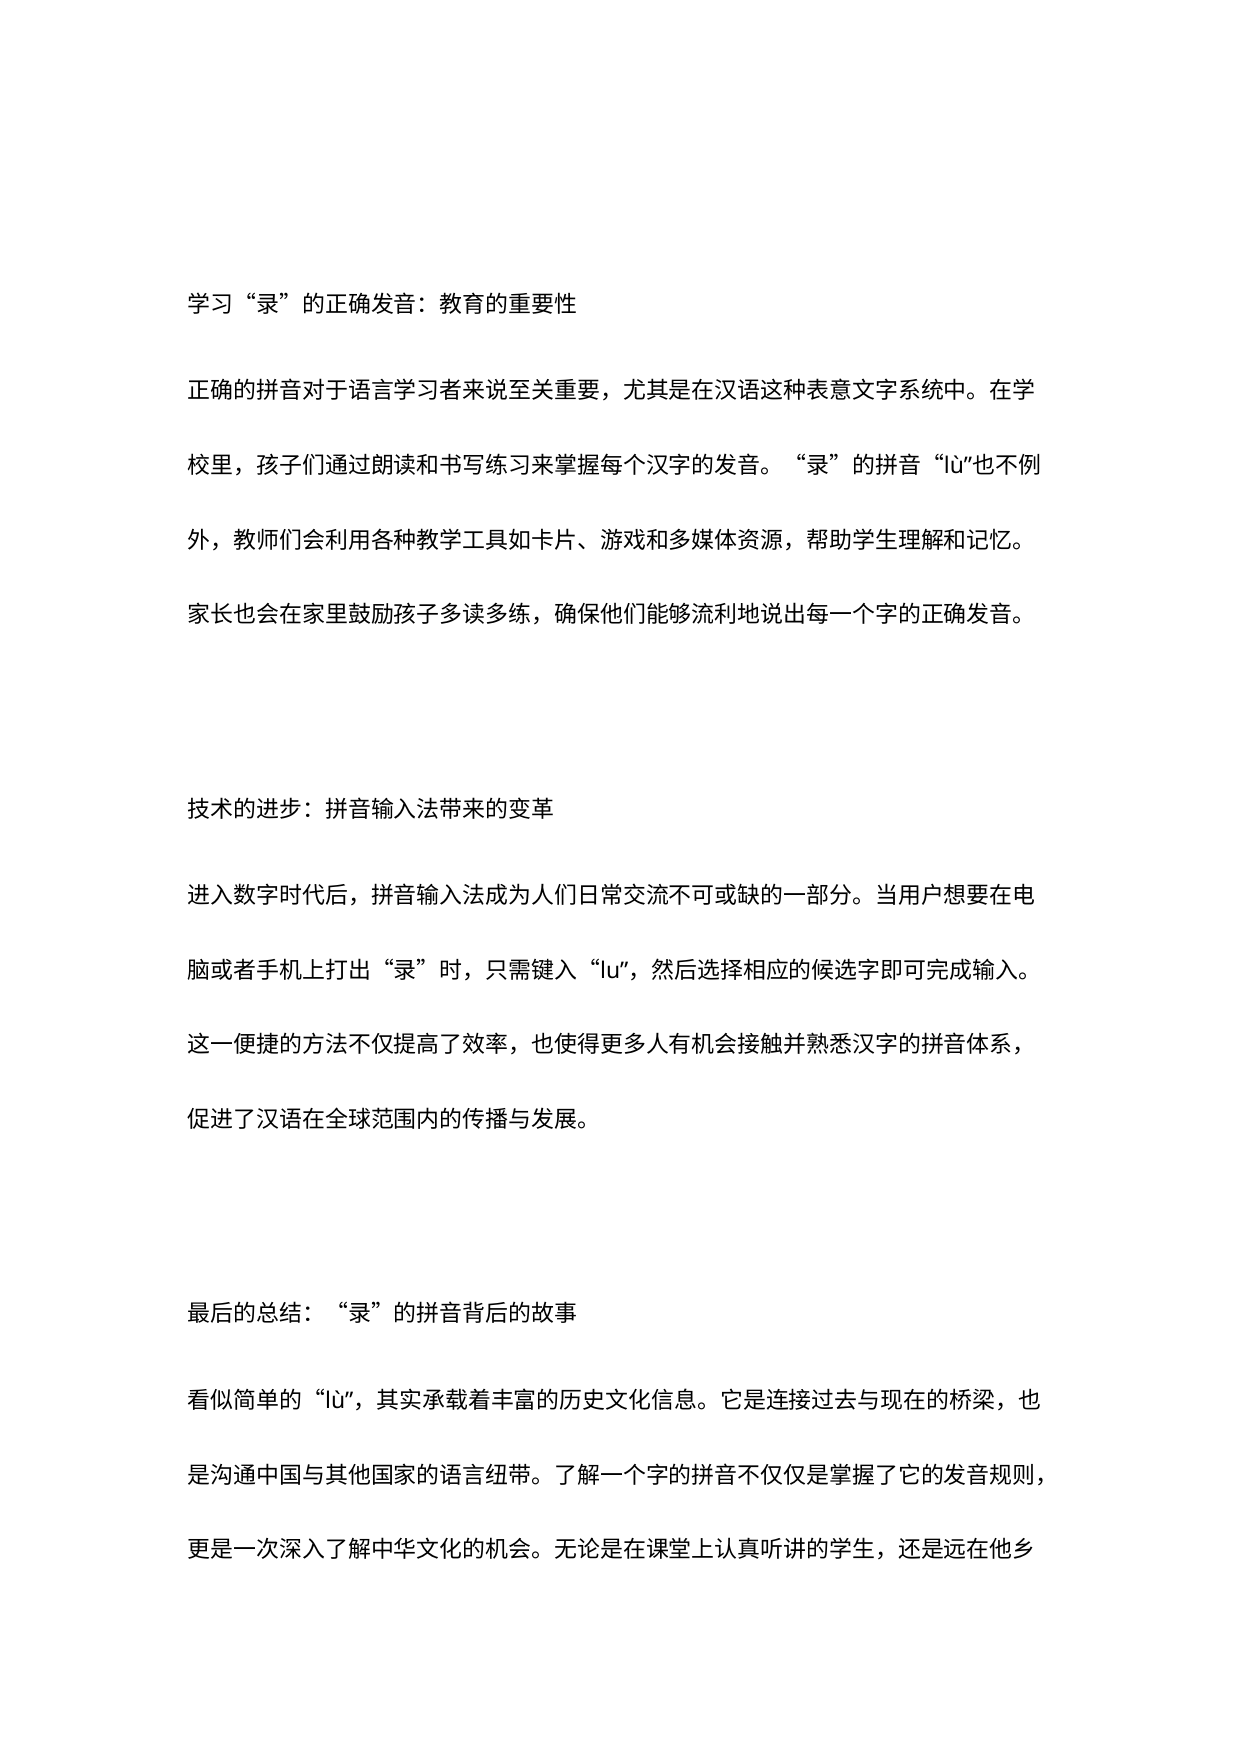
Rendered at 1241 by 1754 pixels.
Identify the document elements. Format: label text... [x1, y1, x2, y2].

text 技术的进步：拼音输入法带来的变革 [187, 774, 1053, 839]
text 进入数字时代后，拼音输入法成为人们日常交流不可或缺的一部分。当用户想要在电脑或者手机上打出“录”时，只需键入“lu”，然后选择相应的候选字即可完成输入。这一便捷的方法不仅提高了效率，也使得更多人有机会接触并熟悉汉字的拼音体系，促进了汉语在全球范围内的传播与发展。 [187, 861, 1053, 1150]
text 正确的拼音对于语言学习者来说至关重要，尤其是在汉语这种表意文字系统中。在学校里，孩子们通过朗读和书写练习来掌握每个汉字的发音。“录”的拼音“lù”也不例外，教师们会利用各种教学工具如卡片、游戏和多媒体资源，帮助学生理解和记忆。家长也会在家里鼓励孩子多读多练，确保他们能够流利地说出每一个字的正确发音。 [187, 356, 1053, 645]
text 最后的总结：“录”的拼音背后的故事 [187, 1279, 1053, 1344]
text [187, 1366, 1053, 1580]
text 学习“录”的正确发音：教育的重要性 [187, 270, 1053, 335]
